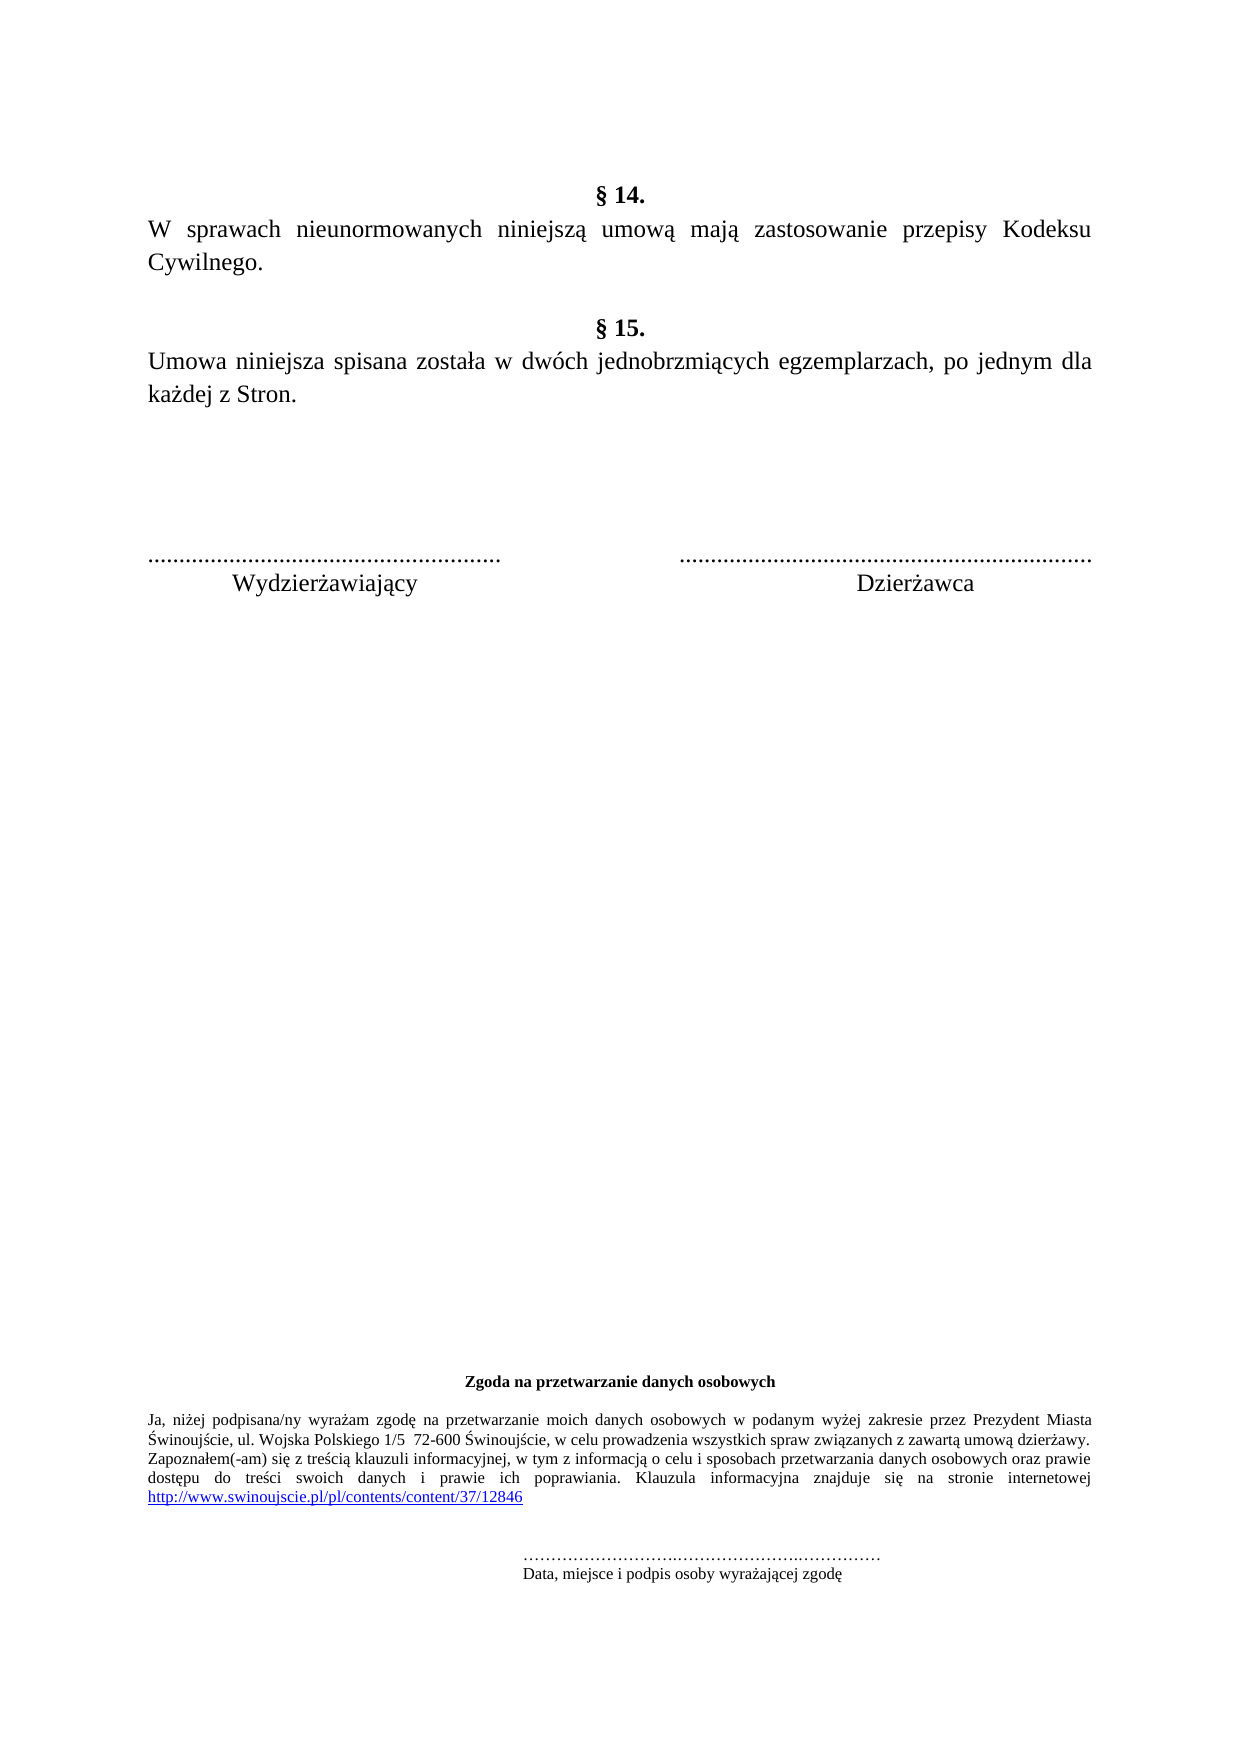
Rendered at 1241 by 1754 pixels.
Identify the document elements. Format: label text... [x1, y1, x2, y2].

text § 15. [148, 313, 1093, 341]
text Data, miejsce i podpis osoby wyrażającej zgodę [523, 1563, 1093, 1583]
text Zgoda na przetwarzanie danych osobowych [148, 1372, 1093, 1391]
text § 14. [148, 181, 1093, 209]
text Zapoznałem(-am) się z treścią klauzuli informacyjnej, w tym z informacją o celu i sposobach przetwarzania danych osobowych oraz prawie dostępu do treści swoich danych i prawie ich poprawiania. Klauzula informacyjna znajduje się na stronie internetowej http://www.swinoujscie.pl/pl/contents/content/37/12846 [148, 1448, 1093, 1506]
text ……………………….………………….…………… [523, 1544, 1093, 1563]
text Ja, niżej podpisana/ny wyrażam zgodę na przetwarzanie moich danych osobowych w podanym wyżej zakresie przez Prezydent Miasta Świnoujście, ul. Wojska Polskiego 1/5 72-600 Świnoujście, w celu prowadzenia wszystkich spraw związanych z zawartą umową dzierżawy. [148, 1410, 1093, 1448]
text Umowa niniejsza spisana została w dwóch jednobrzmiących egzemplarzach, po jednym dla każdej z Stron. [148, 346, 1093, 407]
text Wydzierżawiający Dzierżawca [148, 568, 1093, 597]
text W sprawach nieunormowanych niniejszą umową mają zastosowanie przepisy Kodeksu Cywilnego. [148, 214, 1093, 275]
